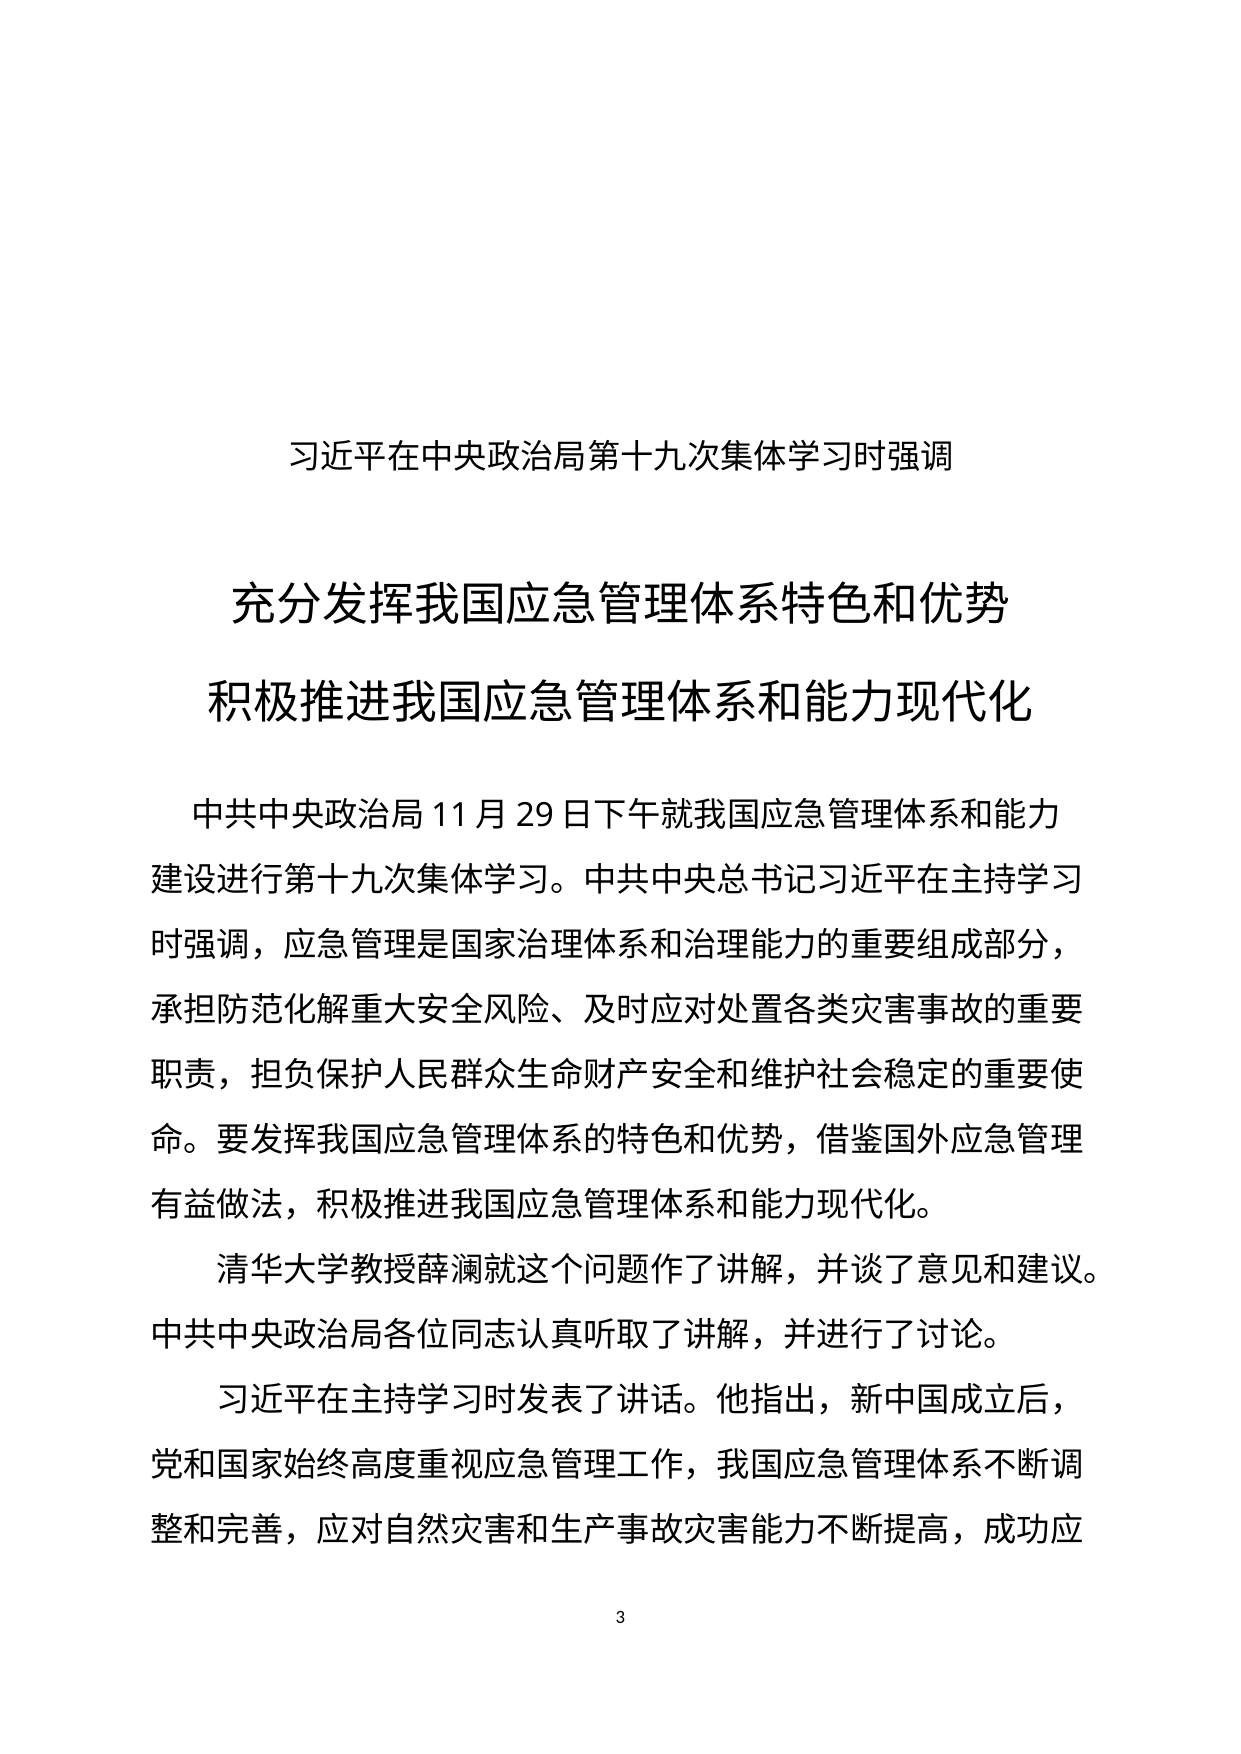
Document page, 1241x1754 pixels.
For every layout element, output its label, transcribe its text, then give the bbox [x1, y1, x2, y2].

text 积极推进我国应急管理体系和能力现代化 [150, 649, 1090, 747]
text 清华大学教授薛澜就这个问题作了讲解，并谈了意见和建议。中共中央政治局各位同志认真听取了讲解，并进行了讨论。 [150, 1234, 1090, 1364]
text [150, 1364, 1090, 1559]
text 充分发挥我国应急管理体系特色和优势 [150, 552, 1090, 649]
text 中共中央政治局11月29日下午就我国应急管理体系和能力建设进行第十九次集体学习。中共中央总书记习近平在主持学习时强调，应急管理是国家治理体系和治理能力的重要组成部分，承担防范化解重大安全风险、及时应对处置各类灾害事故的重要职责，担负保护人民群众生命财产安全和维护社会稳定的重要使命。要发挥我国应急管理体系的特色和优势，借鉴国外应急管理有益做法，积极推进我国应急管理体系和能力现代化。 [150, 779, 1090, 1234]
text 习近平在中央政治局第十九次集体学习时强调 [150, 422, 1090, 487]
